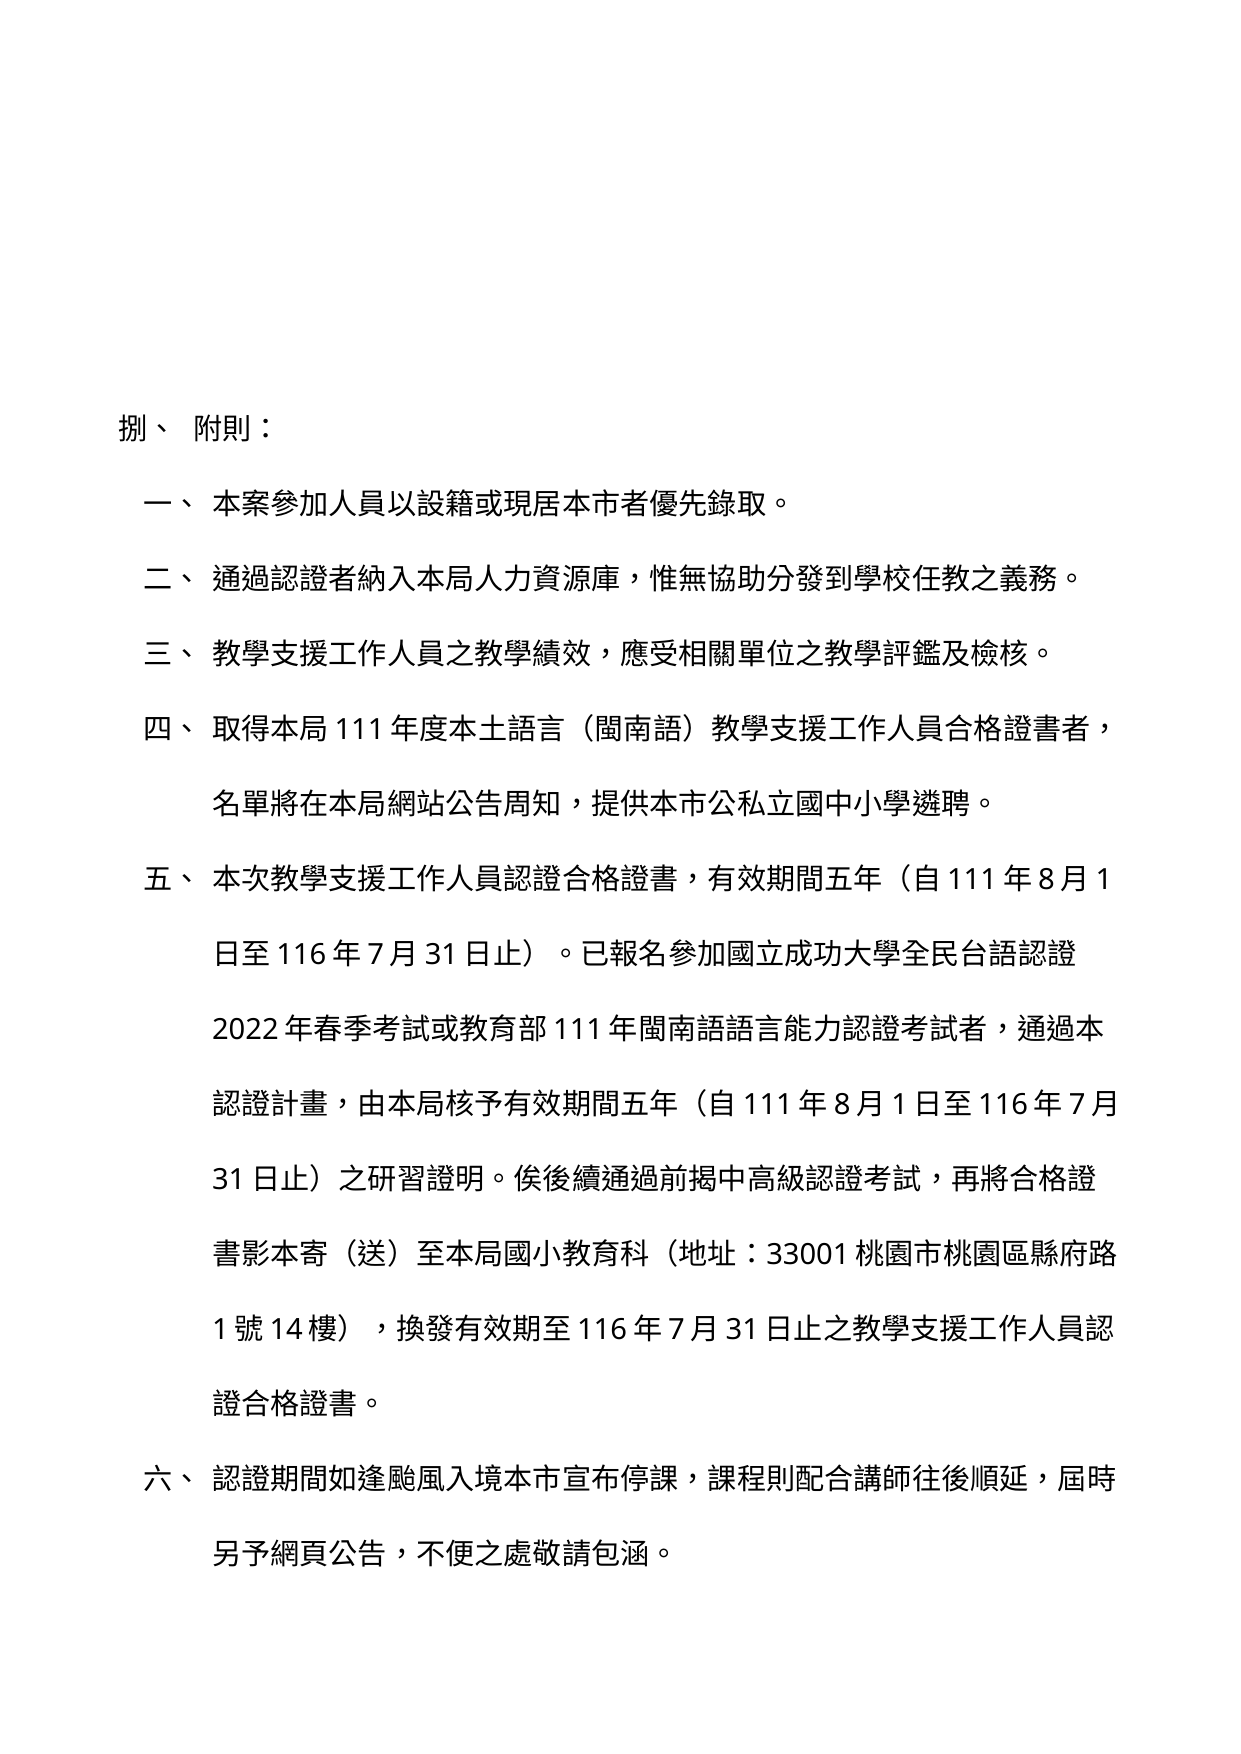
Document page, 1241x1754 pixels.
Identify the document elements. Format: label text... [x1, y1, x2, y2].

list 取得本局111年度本土語言（閩南語）教學支援工作人員合格證書者，名單將在本局網站公告周知，提供本市公私立國中小學遴聘。 [143, 689, 1122, 839]
list 附則： [118, 389, 1122, 464]
list 通過認證者納入本局人力資源庫，惟無協助分發到學校任教之義務。 [143, 539, 1122, 614]
list 認證期間如逢颱風入境本市宣布停課，課程則配合講師往後順延，屆時另予網頁公告，不便之處敬請包涵。 [143, 1439, 1122, 1589]
list 本案參加人員以設籍或現居本市者優先錄取。 [143, 464, 1122, 539]
list 本次教學支援工作人員認證合格證書，有效期間五年（自111年8月1日至116年7月31日止）。已報名參加國立成功大學全民台語認證2022年春季考試或教育部111年閩南語語言能力認證考試者，通過本認證計畫，由本局核予有效期間五年（自111年8月1日至116年7月31日止）之研習證明。俟後續通過前揭中高級認證考試，再將合格證書影本寄（送）至本局國小教育科（地址：33001桃園市桃園區縣府路1號14樓），換發有效期至116年7月31日止之教學支援工作人員認證合格證書。 [143, 839, 1122, 1439]
list 教學支援工作人員之教學績效，應受相關單位之教學評鑑及檢核。 [143, 614, 1122, 689]
